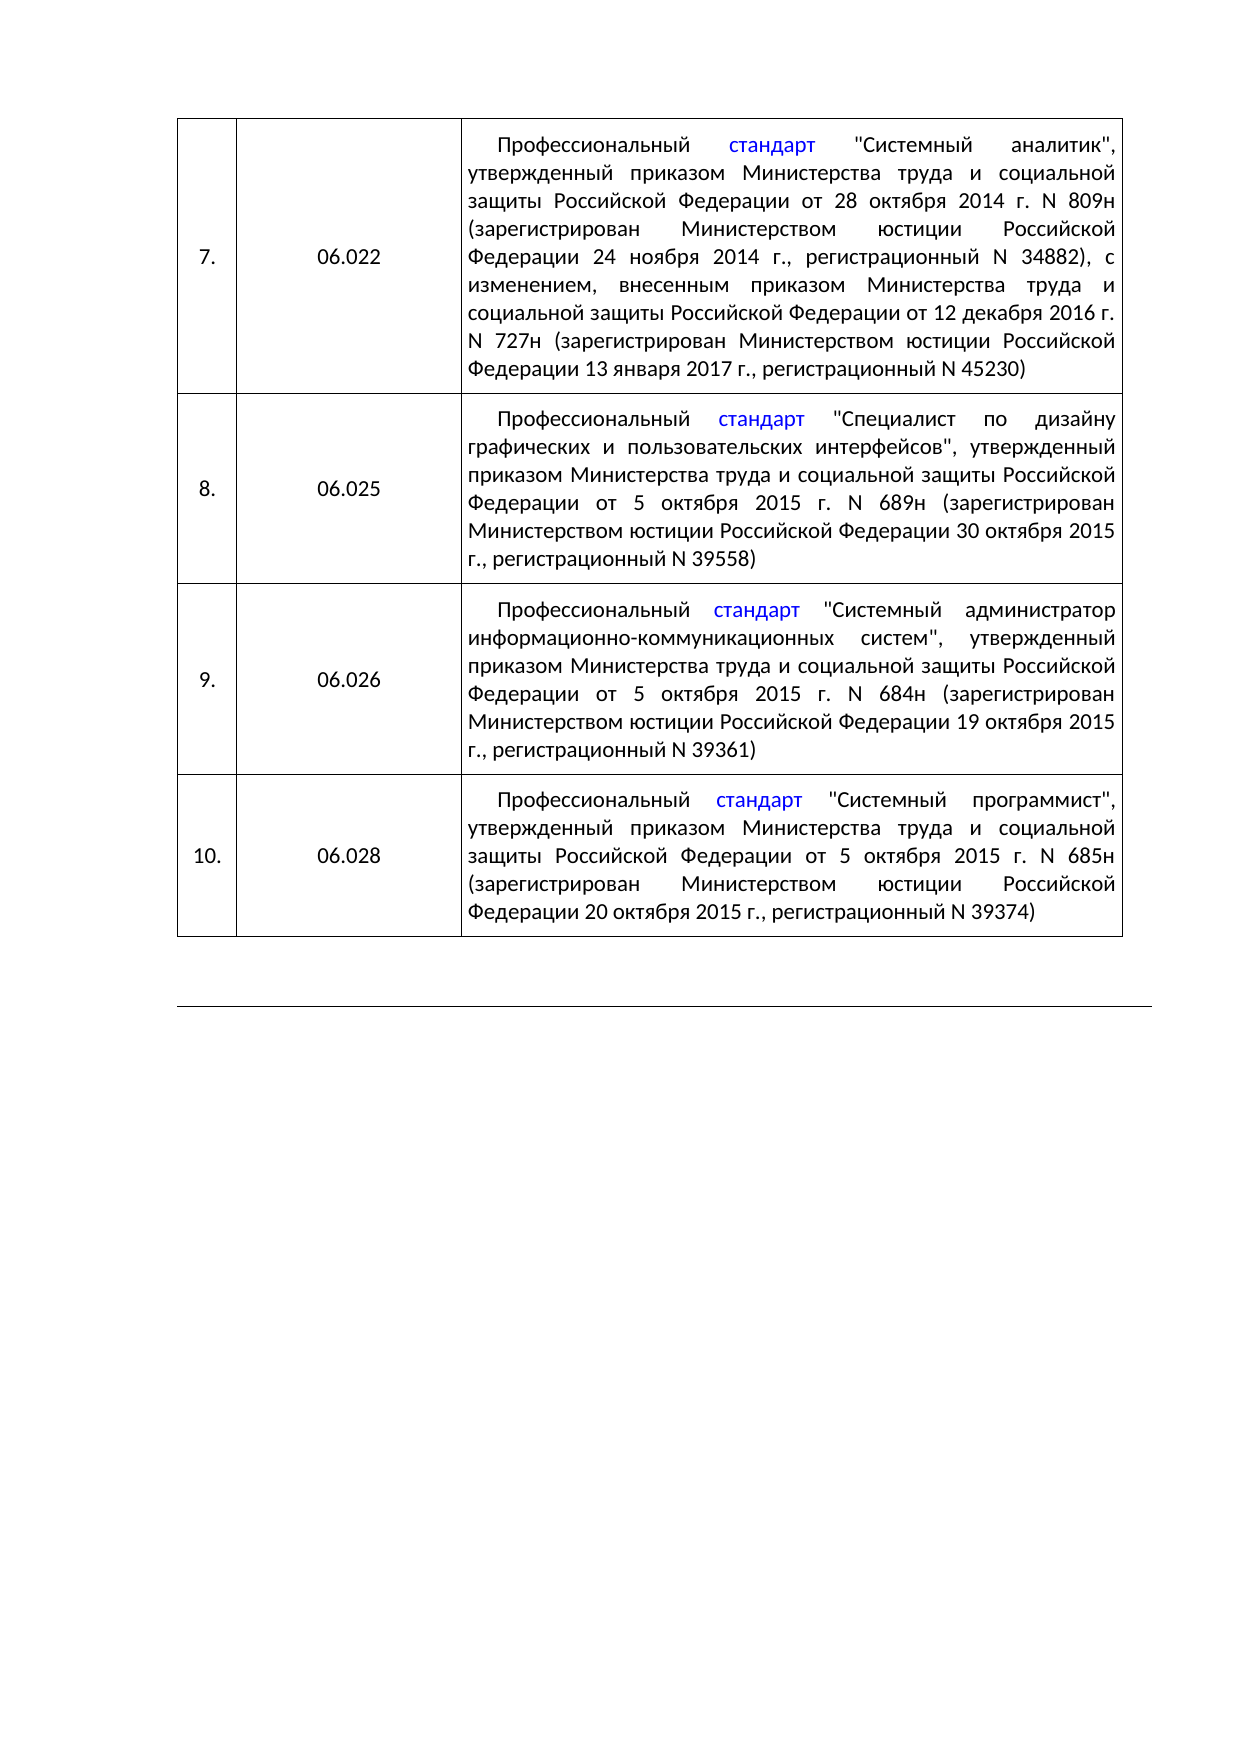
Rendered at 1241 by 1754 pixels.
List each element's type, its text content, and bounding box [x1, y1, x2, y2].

table_cell Профессиональный стандарт "Системный администратор информационно-коммуникационных систем", утвержденный приказом Министерства труда и социальной защиты Российской Федерации от 5 октября 2015 г. N 684н (зарегистрирован Министерством юстиции Российской Федерации 19 октября 2015 г., регистрационный N 39361) [462, 584, 1122, 773]
table_cell 9. [178, 584, 236, 773]
table_cell 06.025 [237, 394, 461, 583]
table_cell 06.028 [237, 775, 461, 936]
table_cell 7. [178, 119, 236, 393]
table_cell Профессиональный стандарт "Специалист по дизайну графических и пользовательских интерфейсов", утвержденный приказом Министерства труда и социальной защиты Российской Федерации от 5 октября 2015 г. N 689н (зарегистрирован Министерством юстиции Российской Федерации 30 октября 2015 г., регистрационный N 39558) [462, 394, 1122, 583]
table_cell Профессиональный стандарт "Системный программист", утвержденный приказом Министерства труда и социальной защиты Российской Федерации от 5 октября 2015 г. N 685н (зарегистрирован Министерством юстиции Российской Федерации 20 октября 2015 г., регистрационный N 39374) [462, 775, 1122, 936]
table_cell Профессиональный стандарт "Системный аналитик", утвержденный приказом Министерства труда и социальной защиты Российской Федерации от 28 октября 2014 г. N 809н (зарегистрирован Министерством юстиции Российской Федерации 24 ноября 2014 г., регистрационный N 34882), с изменением, внесенным приказом Министерства труда и социальной защиты Российской Федерации от 12 декабря 2016 г. N 727н (зарегистрирован Министерством юстиции Российской Федерации 13 января 2017 г., регистрационный N 45230) [462, 119, 1122, 393]
table_cell 10. [178, 775, 236, 936]
table_cell 8. [178, 394, 236, 583]
table_cell 06.026 [237, 584, 461, 773]
table_cell 06.022 [237, 119, 461, 393]
